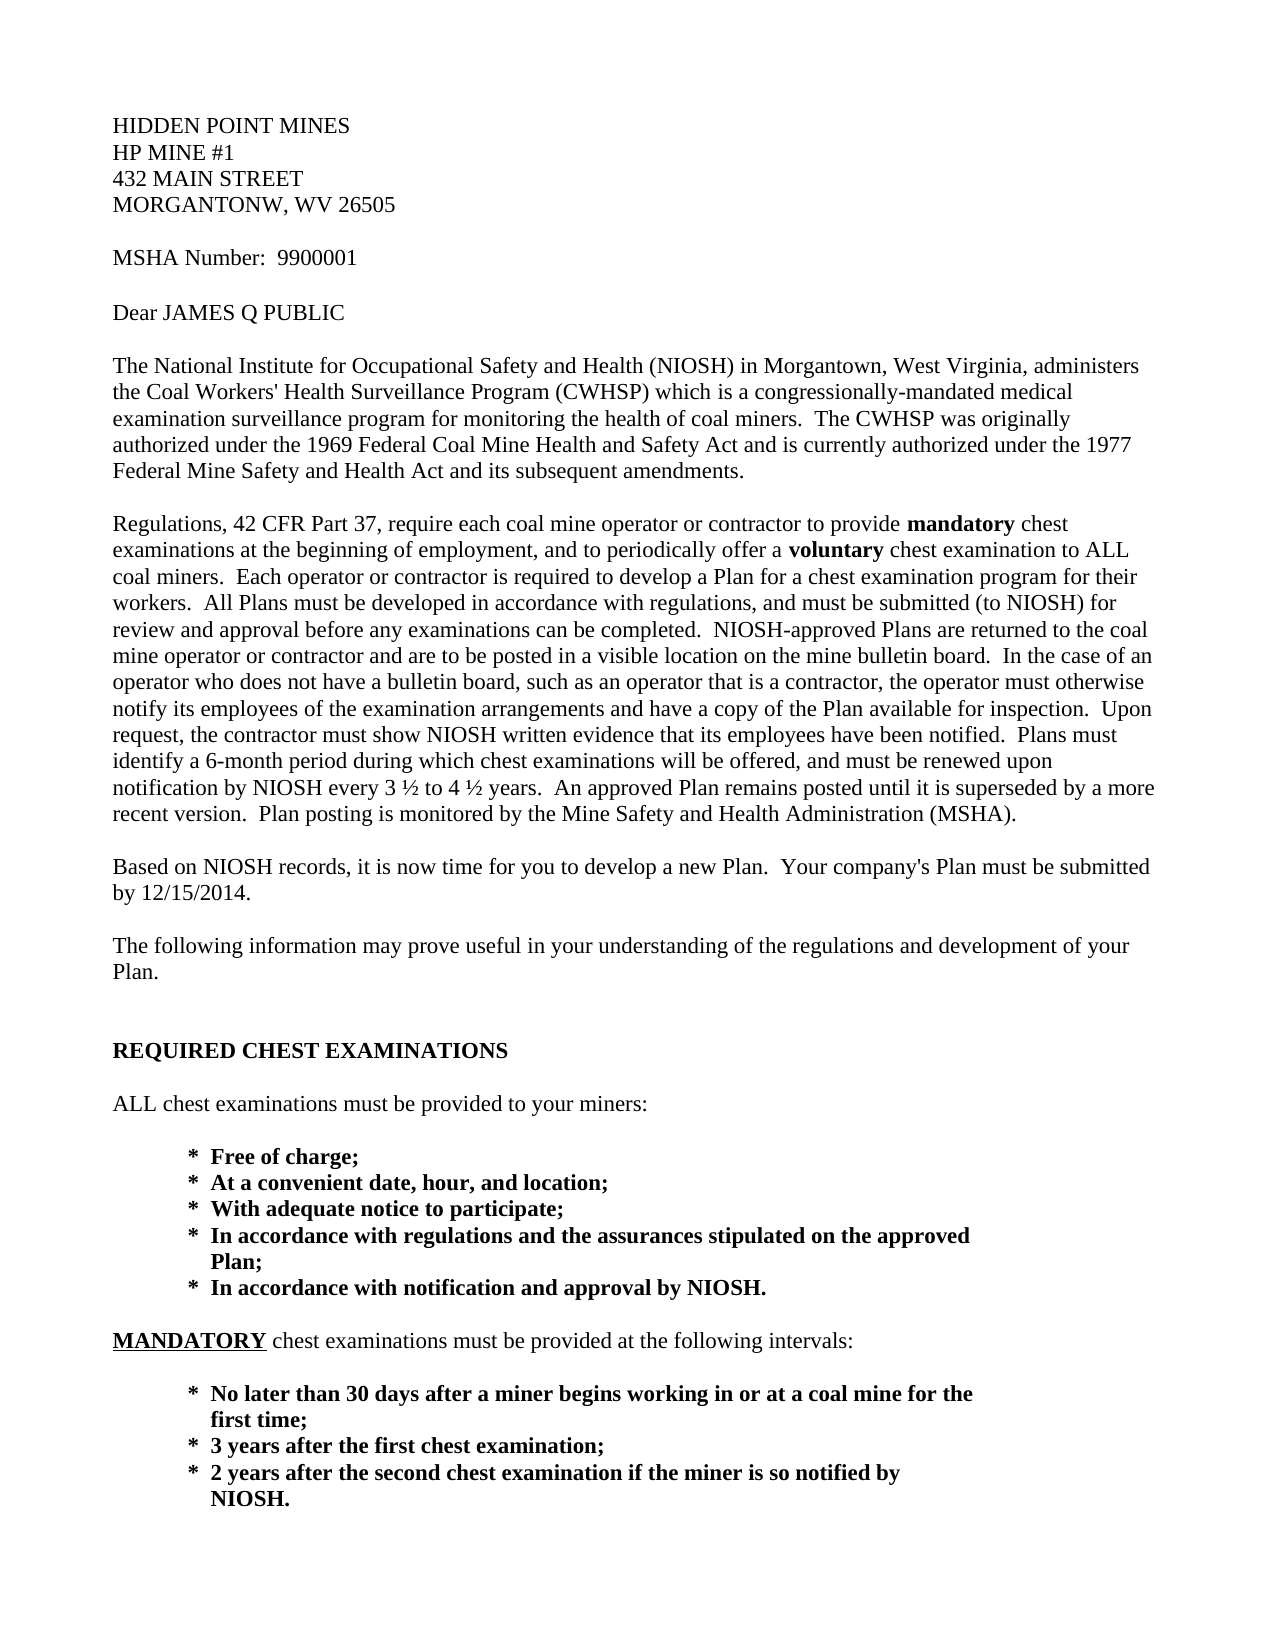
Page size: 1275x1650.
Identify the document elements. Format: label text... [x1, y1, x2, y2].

text 432 MAIN STREET [112, 165, 1162, 192]
text Based on NIOSH records, it is now time for you to develop a new Plan. Your company's Plan must be submitted by 12/15/2014. [112, 853, 1162, 906]
text The National Institute for Occupational Safety and Health (NIOSH) in Morgantown, West Virginia, administers the Coal Workers' Health Surveillance Program (CWHSP) which is a congressionally-mandated medical examination surveillance program for monitoring the health of coal miners. The CWHSP was originally authorized under the 1969 Federal Coal Mine Health and Safety Act and is currently authorized under the 1977 Federal Mine Safety and Health Act and its subsequent amendments. [112, 352, 1162, 484]
text HP MINE #1 [112, 139, 1162, 165]
text * No later than 30 days after a miner begins working in or at a coal mine for the [112, 1380, 1162, 1406]
text * In accordance with regulations and the assurances stipulated on the approved [112, 1222, 1162, 1248]
text * 3 years after the first chest examination; [112, 1433, 1162, 1459]
text * Free of charge; [112, 1143, 1162, 1169]
text Dear JAMES Q PUBLIC [112, 299, 1162, 326]
text HIDDEN POINT MINES [112, 112, 1162, 139]
text first time; [112, 1406, 1162, 1433]
text * In accordance with notification and approval by NIOSH. [112, 1274, 1162, 1301]
text REQUIRED CHEST EXAMINATIONS [112, 1037, 1162, 1064]
text MORGANTONW, WV 26505 [112, 192, 1162, 218]
text Plan; [112, 1248, 1162, 1274]
text Regulations, 42 CFR Part 37, require each coal mine operator or contractor to provide mandatory chest examinations at the beginning of employment, and to periodically offer a voluntary chest examination to ALL coal miners. Each operator or contractor is required to develop a Plan for a chest examination program for their workers. All Plans must be developed in accordance with regulations, and must be submitted (to NIOSH) for review and approval before any examinations can be completed. NIOSH-approved Plans are returned to the coal mine operator or contractor and are to be posted in a visible location on the mine bulletin board. In the case of an operator who does not have a bulletin board, such as an operator that is a contractor, the operator must otherwise notify its employees of the examination arrangements and have a copy of the Plan available for inspection. Upon request, the contractor must show NIOSH written evidence that its employees have been notified. Plans must identify a 6-month period during which chest examinations will be offered, and must be renewed upon notification by NIOSH every 3 ½ to 4 ½ years. An approved Plan remains posted until it is superseded by a more recent version. Plan posting is monitored by the Mine Safety and Health Administration (MSHA). [112, 510, 1162, 826]
text MSHA Number: 9900001 [112, 244, 1162, 271]
text NIOSH. [112, 1485, 1162, 1512]
text * With adequate notice to participate; [112, 1195, 1162, 1222]
text MANDATORY chest examinations must be provided at the following intervals: [112, 1327, 1162, 1353]
text * 2 years after the second chest examination if the miner is so notified by [112, 1459, 1162, 1485]
text The following information may prove useful in your understanding of the regulations and development of your Plan. [112, 932, 1162, 984]
text ALL chest examinations must be provided to your miners: [112, 1090, 1162, 1116]
text * At a convenient date, hour, and location; [112, 1169, 1162, 1195]
